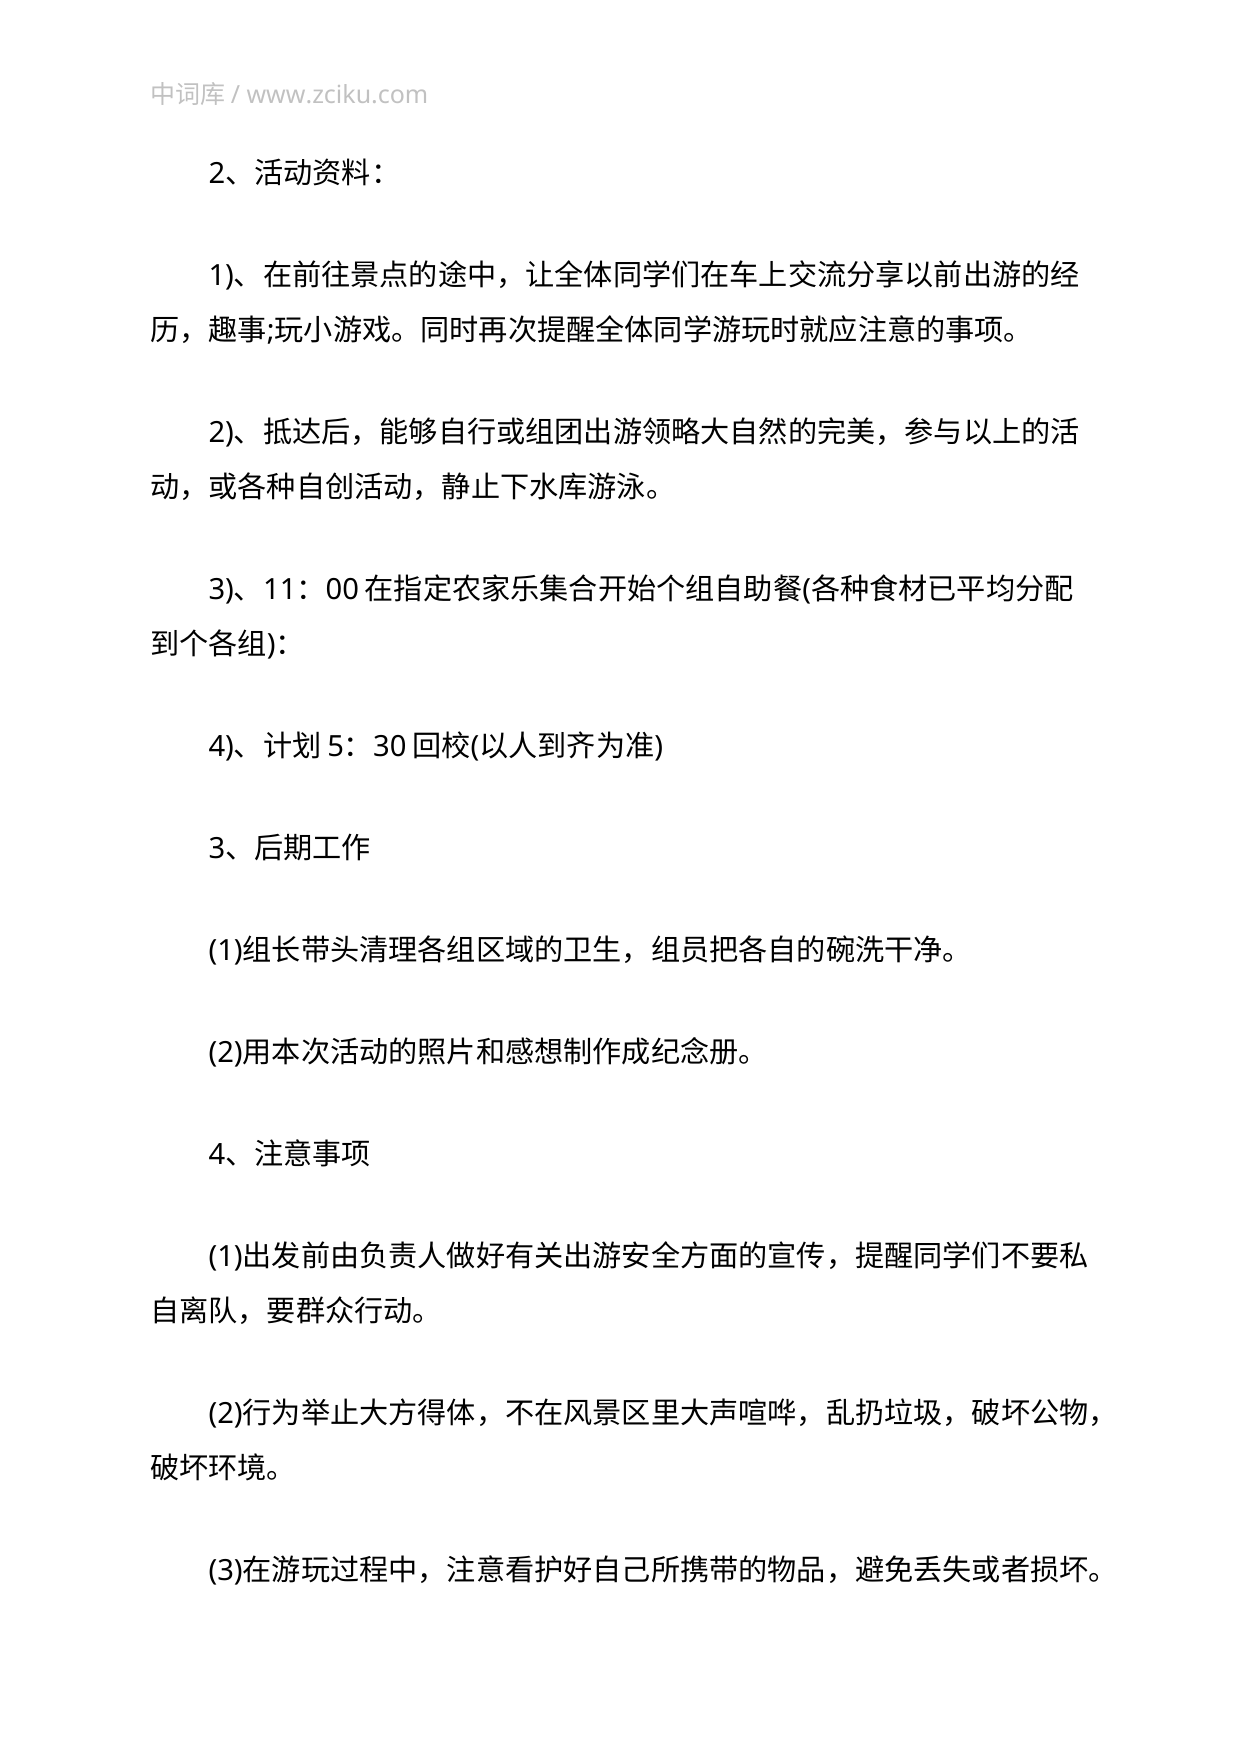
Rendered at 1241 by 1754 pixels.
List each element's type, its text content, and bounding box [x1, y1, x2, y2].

text 2、活动资料： [150, 150, 1090, 192]
text (3)在游玩过程中，注意看护好自己所携带的物品，避免丢失或者损坏。 [150, 1546, 1090, 1588]
text 4、注意事项 [150, 1131, 1090, 1173]
text (2)用本次活动的照片和感想制作成纪念册。 [150, 1029, 1090, 1071]
text (2)行为举止大方得体，不在风景区里大声喧哗，乱扔垃圾，破坏公物，破坏环境。 [150, 1389, 1090, 1487]
text 3、后期工作 [150, 825, 1090, 867]
text 3)、11：00在指定农家乐集合开始个组自助餐(各种食材已平均分配到个各组)： [150, 566, 1090, 663]
text (1)出发前由负责人做好有关出游安全方面的宣传，提醒同学们不要私自离队，要群众行动。 [150, 1233, 1090, 1330]
text 1)、在前往景点的途中，让全体同学们在车上交流分享以前出游的经历，趣事;玩小游戏。同时再次提醒全体同学游玩时就应注意的事项。 [150, 252, 1090, 349]
text (1)组长带头清理各组区域的卫生，组员把各自的碗洗干净。 [150, 927, 1090, 969]
text 2)、抵达后，能够自行或组团出游领略大自然的完美，参与以上的活动，或各种自创活动，静止下水库游泳。 [150, 409, 1090, 506]
text 4)、计划5：30回校(以人到齐为准) [150, 723, 1090, 765]
